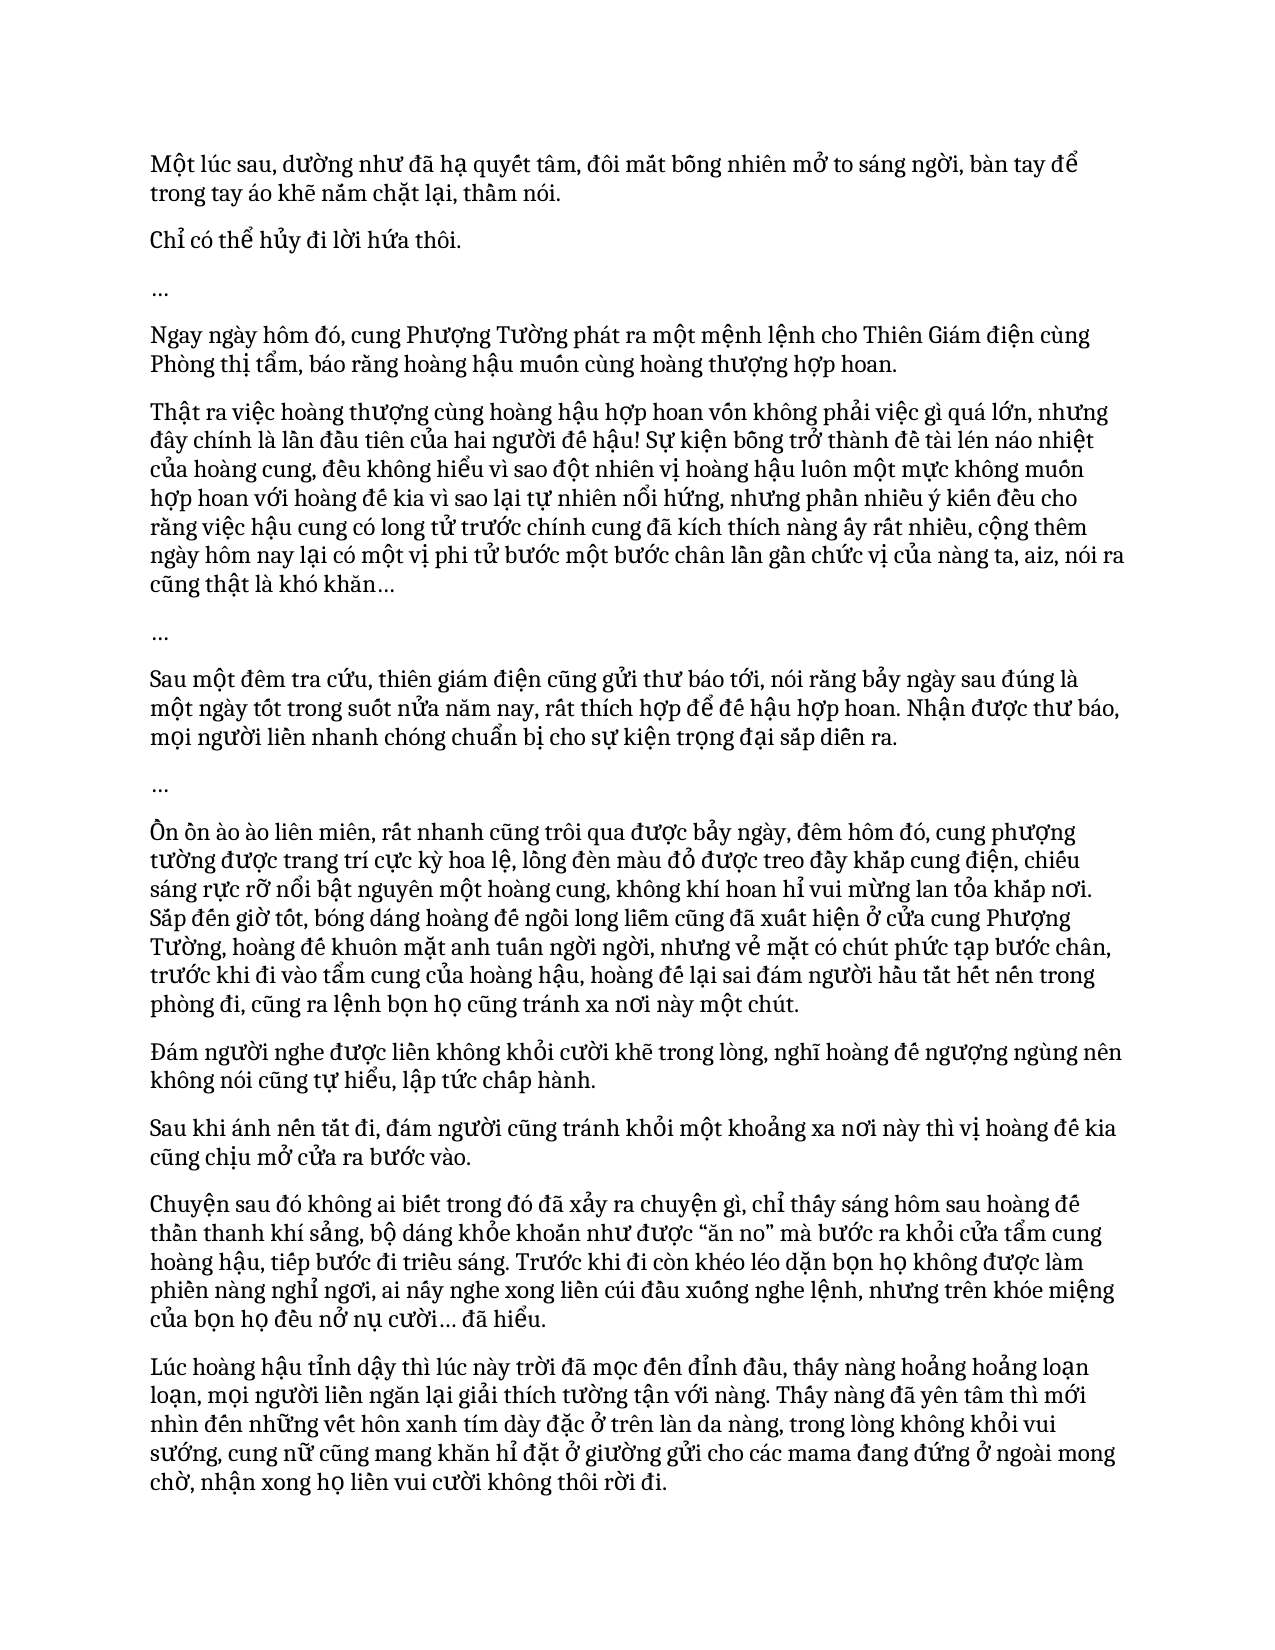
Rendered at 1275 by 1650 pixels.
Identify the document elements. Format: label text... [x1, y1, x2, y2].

text Sau khi ánh nến tắt đi, đám người cũng tránh khỏi một khoảng xa nơi này thì vị hoàng đế kia cũng chịu mở cửa ra bước vào. [150, 1114, 1125, 1171]
text Chỉ có thể hủy đi lời hứa thôi. [150, 226, 1125, 255]
text … [150, 770, 1125, 799]
text Sau một đêm tra cứu, thiên giám điện cũng gửi thư báo tới, nói rằng bảy ngày sau đúng là một ngày tốt trong suốt nửa năm nay, rất thích hợp để đế hậu hợp hoan. Nhận được thư báo, mọi người liền nhanh chóng chuẩn bị cho sự kiện trọng đại sắp diễn ra. [150, 665, 1125, 751]
text Một lúc sau, dường như đã hạ quyết tâm, đôi mắt bỗng nhiên mở to sáng ngời, bàn tay để trong tay áo khẽ nắm chặt lại, thầm nói. [150, 150, 1125, 207]
text Đám người nghe được liền không khỏi cười khẽ trong lòng, nghĩ hoàng đế ngượng ngùng nên không nói cũng tự hiểu, lập tức chấp hành. [150, 1037, 1125, 1095]
text … [150, 617, 1125, 646]
text … [150, 274, 1125, 302]
text Lúc hoàng hậu tỉnh dậy thì lúc này trời đã mọc đến đỉnh đầu, thấy nàng hoảng hoảng loạn loạn, mọi người liền ngăn lại giải thích tường tận với nàng. Thấy nàng đã yên tâm thì mới nhìn đến những vết hôn xanh tím dày đặc ở trên làn da nàng, trong lòng không khỏi vui sướng, cung nữ cũng mang khăn hỉ đặt ở giường gửi cho các mama đang đứng ở ngoài mong chờ, nhận xong họ liền vui cười không thôi rời đi. [150, 1352, 1125, 1496]
text Chuyện sau đó không ai biết trong đó đã xảy ra chuyện gì, chỉ thấy sáng hôm sau hoàng đế thần thanh khí sảng, bộ dáng khỏe khoắn như được “ăn no” mà bước ra khỏi cửa tẩm cung hoàng hậu, tiếp bước đi triều sáng. Trước khi đi còn khéo léo dặn bọn họ không được làm phiền nàng nghỉ ngơi, ai nấy nghe xong liền cúi đầu xuống nghe lệnh, nhưng trên khóe miệng của bọn họ đều nở nụ cười… đã hiểu. [150, 1190, 1125, 1334]
text Ngay ngày hôm đó, cung Phượng Tường phát ra một mệnh lệnh cho Thiên Giám điện cùng Phòng thị tẩm, báo rằng hoàng hậu muốn cùng hoàng thượng hợp hoan. [150, 321, 1125, 379]
text Thật ra việc hoàng thượng cùng hoàng hậu hợp hoan vốn không phải việc gì quá lớn, nhưng đây chính là lần đầu tiên của hai người đế hậu! Sự kiện bỗng trở thành đề tài lén náo nhiệt của hoàng cung, đều không hiểu vì sao đột nhiên vị hoàng hậu luôn một mực không muốn hợp hoan với hoàng đế kia vì sao lại tự nhiên nổi hứng, nhưng phần nhiều ý kiến đều cho rằng việc hậu cung có long tử trước chính cung đã kích thích nàng ấy rất nhiều, cộng thêm ngày hôm nay lại có một vị phi tử bước một bước chân lần gần chức vị của nàng ta, aiz, nói ra cũng thật là khó khăn… [150, 397, 1125, 599]
text Ồn ồn ào ào liên miên, rất nhanh cũng trôi qua được bảy ngày, đêm hôm đó, cung phượng tường được trang trí cực kỳ hoa lệ, lồng đèn màu đỏ được treo đầy khắp cung điện, chiếu sáng rực rỡ nổi bật nguyên một hoàng cung, không khí hoan hỉ vui mừng lan tỏa khắp nơi. Sắp đến giờ tốt, bóng dáng hoàng đế ngồi long liễm cũng đã xuất hiện ở cửa cung Phượng Tường, hoàng đế khuôn mặt anh tuấn ngời ngời, nhưng vẻ mặt có chút phức tạp bước chân, trước khi đi vào tẩm cung của hoàng hậu, hoàng đế lại sai đám người hầu tắt hết nến trong phòng đi, cũng ra lệnh bọn họ cũng tránh xa nơi này một chút. [150, 817, 1125, 1019]
